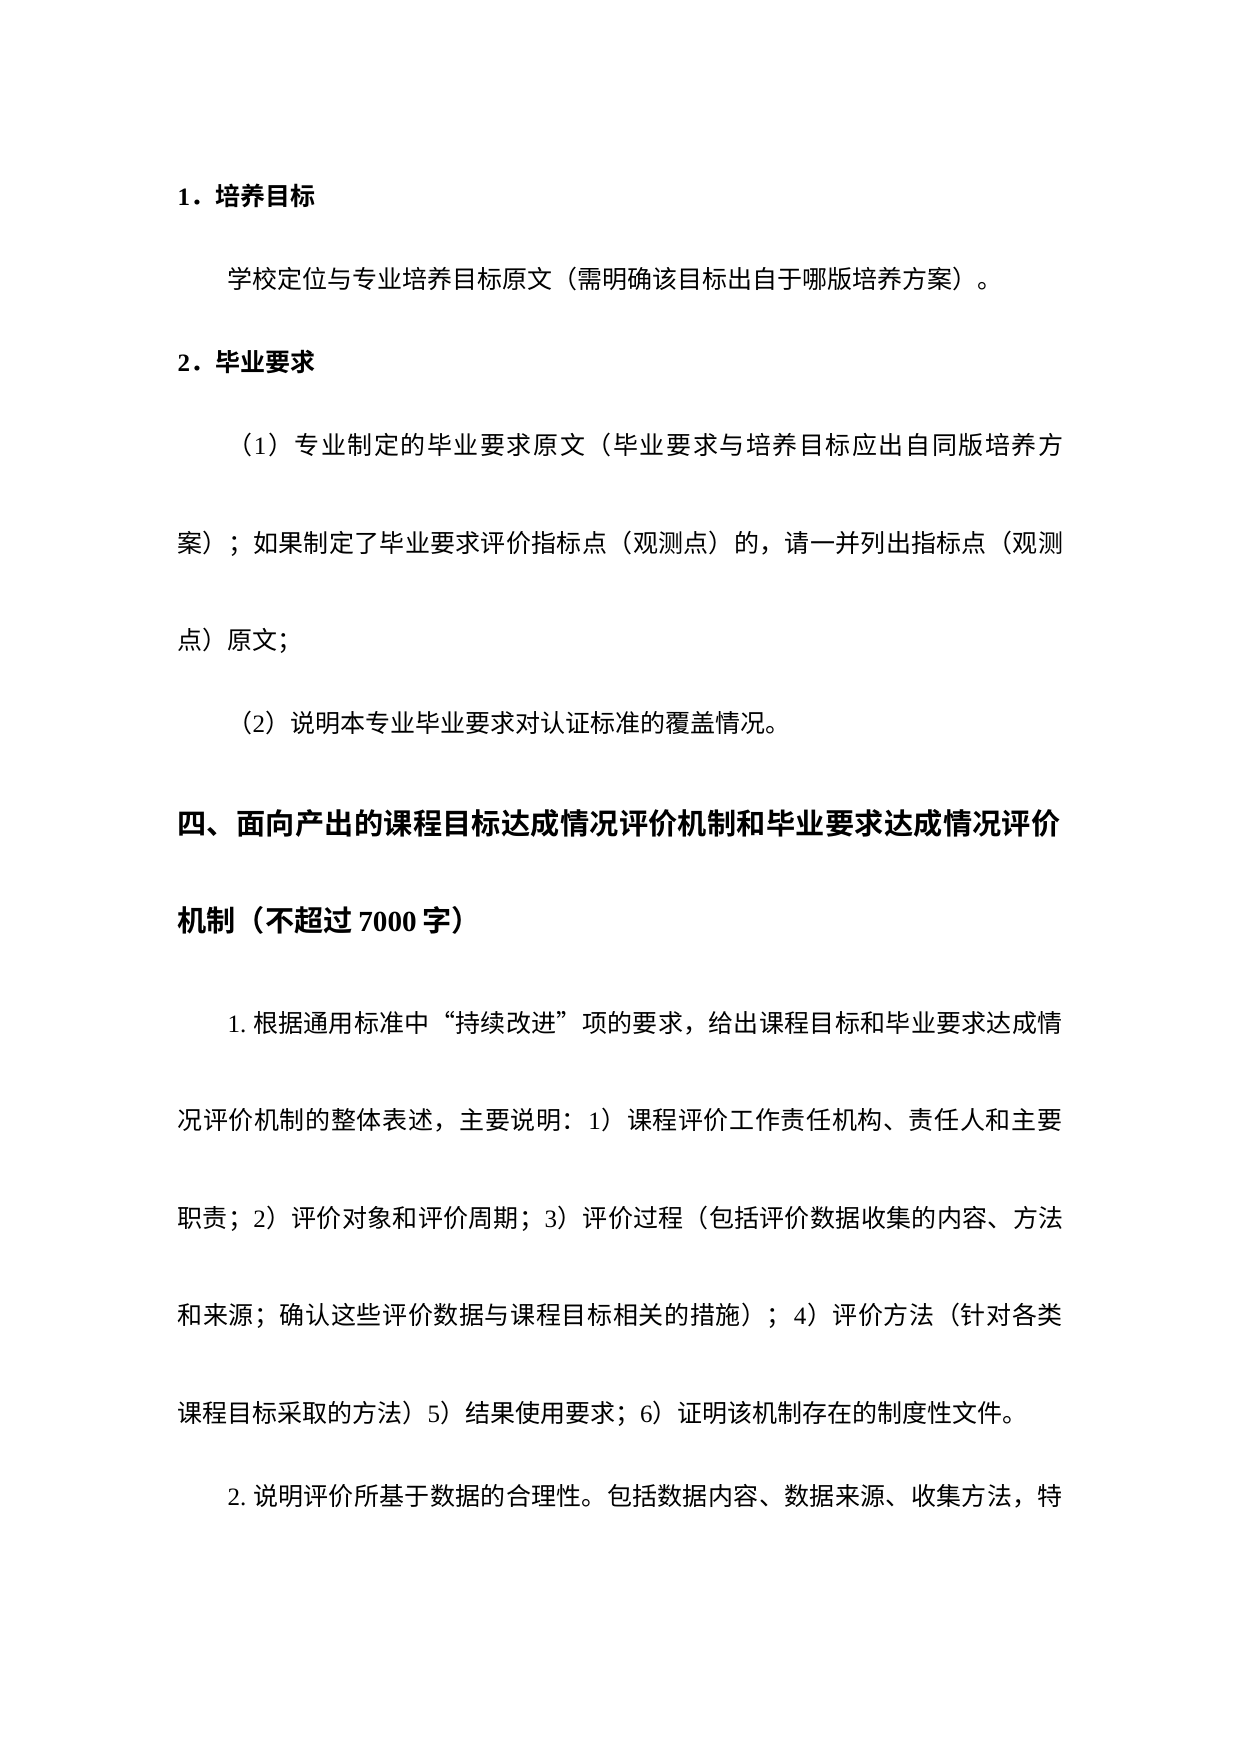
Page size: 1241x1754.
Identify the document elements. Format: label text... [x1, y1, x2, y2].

text 2．毕业要求 [177, 328, 1063, 393]
text 1．培养目标 [177, 162, 1063, 227]
text 四、面向产出的课程目标达成情况评价机制和毕业要求达成情况评价机制（不超过7000字） [177, 789, 1063, 951]
text （2）说明本专业毕业要求对认证标准的覆盖情况。 [177, 689, 1063, 754]
text 1. 根据通用标准中“持续改进”项的要求，给出课程目标和毕业要求达成情况评价机制的整体表述，主要说明：1）课程评价工作责任机构、责任人和主要职责；2）评价对象和评价周期；3）评价过程（包括评价数据收集的内容、方法和来源；确认这些评价数据与课程目标相关的措施）；4）评价方法（针对各类课程目标采取的方法）5）结果使用要求；6）证明该机制存在的制度性文件。 [177, 989, 1063, 1444]
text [177, 1462, 1063, 1527]
text 学校定位与专业培养目标原文（需明确该目标出自于哪版培养方案）。 [177, 245, 1063, 310]
text （1）专业制定的毕业要求原文（毕业要求与培养目标应出自同版培养方案）；如果制定了毕业要求评价指标点（观测点）的，请一并列出指标点（观测点）原文； [177, 411, 1063, 671]
